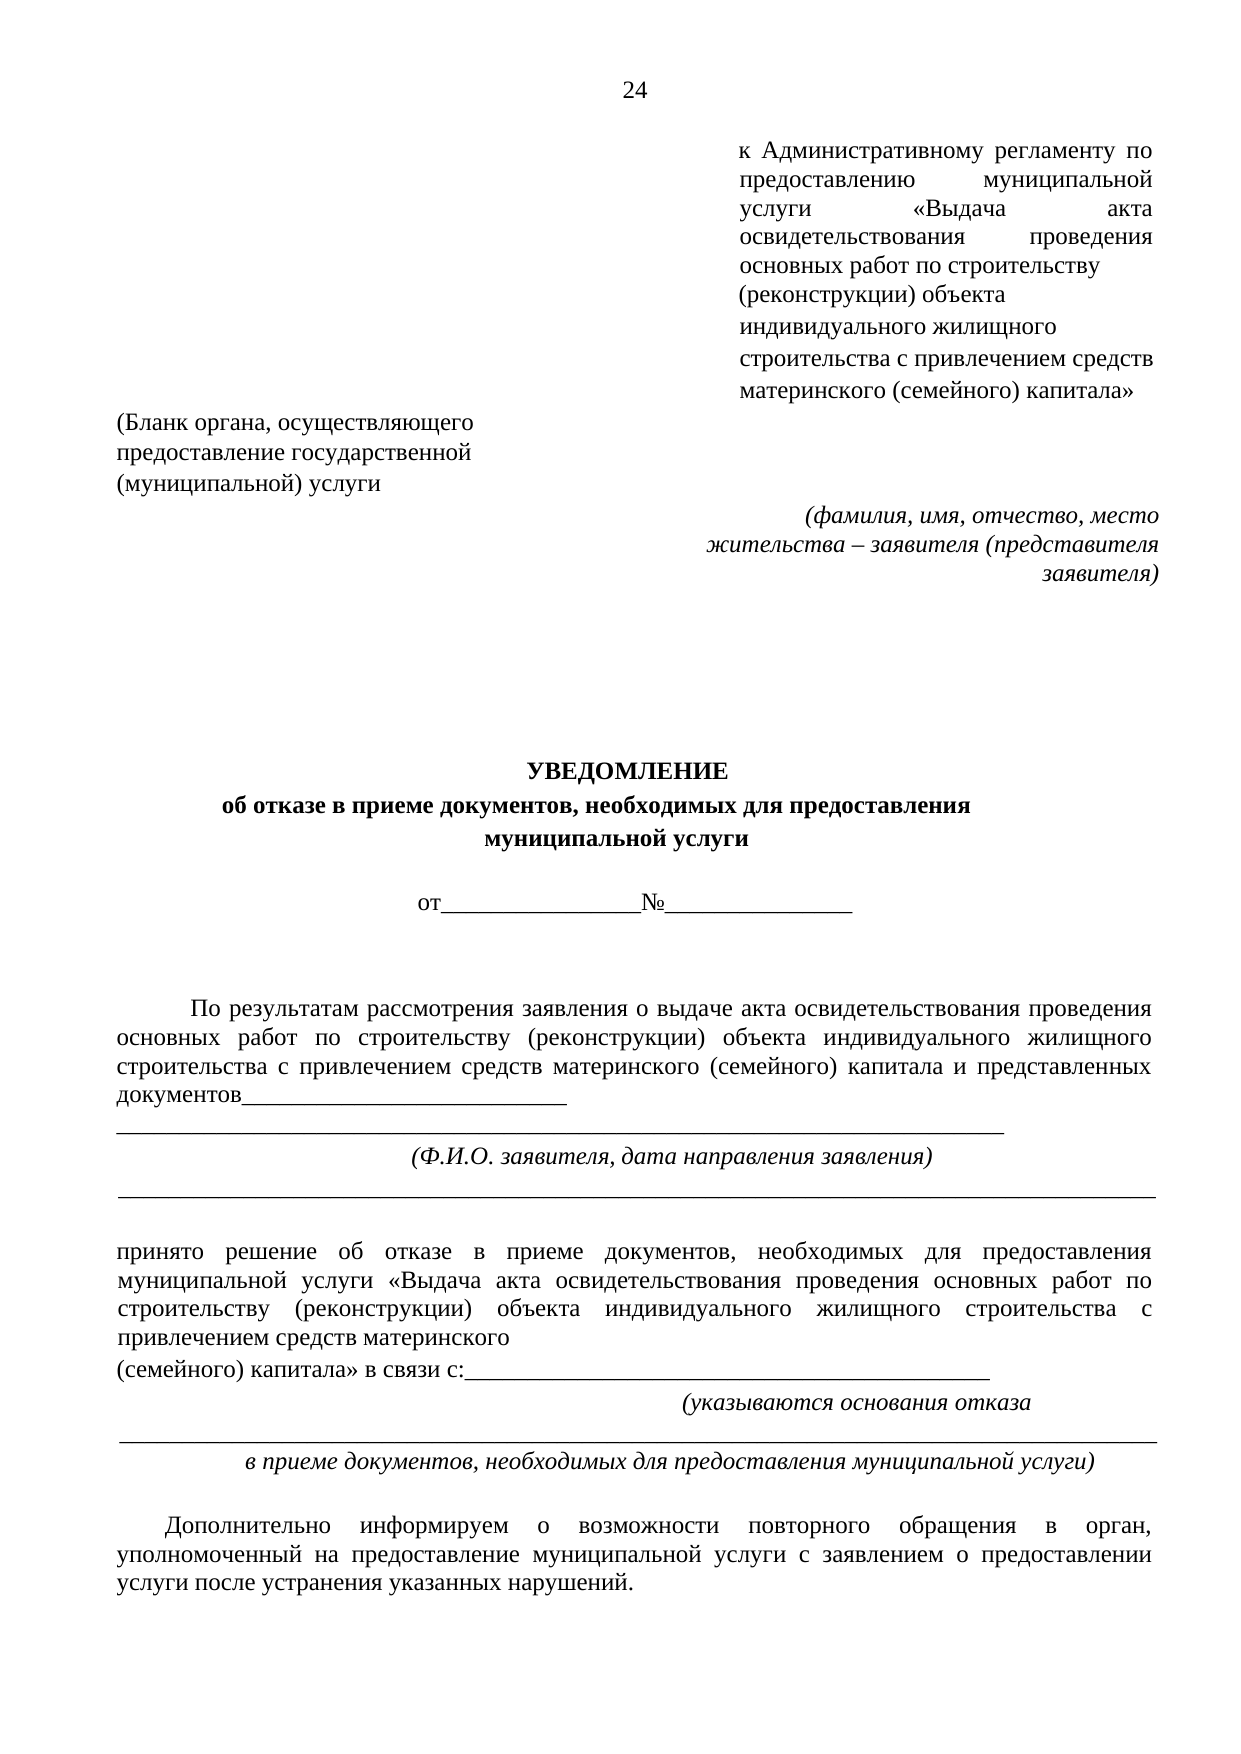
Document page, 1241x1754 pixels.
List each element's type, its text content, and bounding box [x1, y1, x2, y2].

text (Бланк органа, осуществляющего [116, 407, 475, 436]
text (муниципальной) услуги [116, 468, 475, 497]
text предоставление государственной [116, 437, 475, 466]
text Дополнительно информируем о возможности повторного обращения в орган, уполномоченный на предоставление муниципальной услуги с заявлением о предоставлении услуги после устранения указанных нарушений. [116, 1510, 1153, 1596]
text УВЕДОМЛЕНИЕ [118, 756, 1137, 784]
text (фамилия, имя, отчество, место жительства – заявителя (представителя заявителя) [679, 501, 1159, 587]
text (Ф.И.О. заявителя, дата направления заявления) [184, 1141, 1159, 1170]
text к Административному регламенту по предоставлению муниципальной услуги «Выдача акта освидетельствования проведения основных работ по строительству [738, 136, 1153, 279]
text _______________________________________________________________________ [116, 1108, 1159, 1137]
text об отказе в приеме документов, необходимых для предоставления муниципальной услуги [222, 790, 1159, 852]
text (семейного) капитала» в связи с:__________________________________________ [116, 1354, 1159, 1383]
text ___________________________________________________________________________________ [118, 1172, 1159, 1201]
text принято решение об отказе в приеме документов, необходимых для предоставления муниципальной услуги «Выдача акта освидетельствования проведения основных работ по строительству (реконструкции) объекта индивидуального жилищного строительства с привлечением средств материнского [116, 1237, 1153, 1351]
text ___________________________________________________________________________________ в приеме документов, необходимых для предоставления муниципальной услуги) [119, 1418, 1159, 1475]
text По результатам рассмотрения заявления о выдаче акта освидетельствования проведения основных работ по строительству (реконструкции) объекта индивидуального жилищного строительства с привлечением средств материнского (семейного) капитала и представленных документов__________________________ [116, 994, 1153, 1108]
text (указываются основания отказа [184, 1387, 1085, 1415]
text от________________№_______________ [118, 887, 1151, 916]
text (реконструкции) объекта индивидуального жилищного строительства с привлечением средств материнского (семейного) капитала» [738, 279, 1159, 403]
